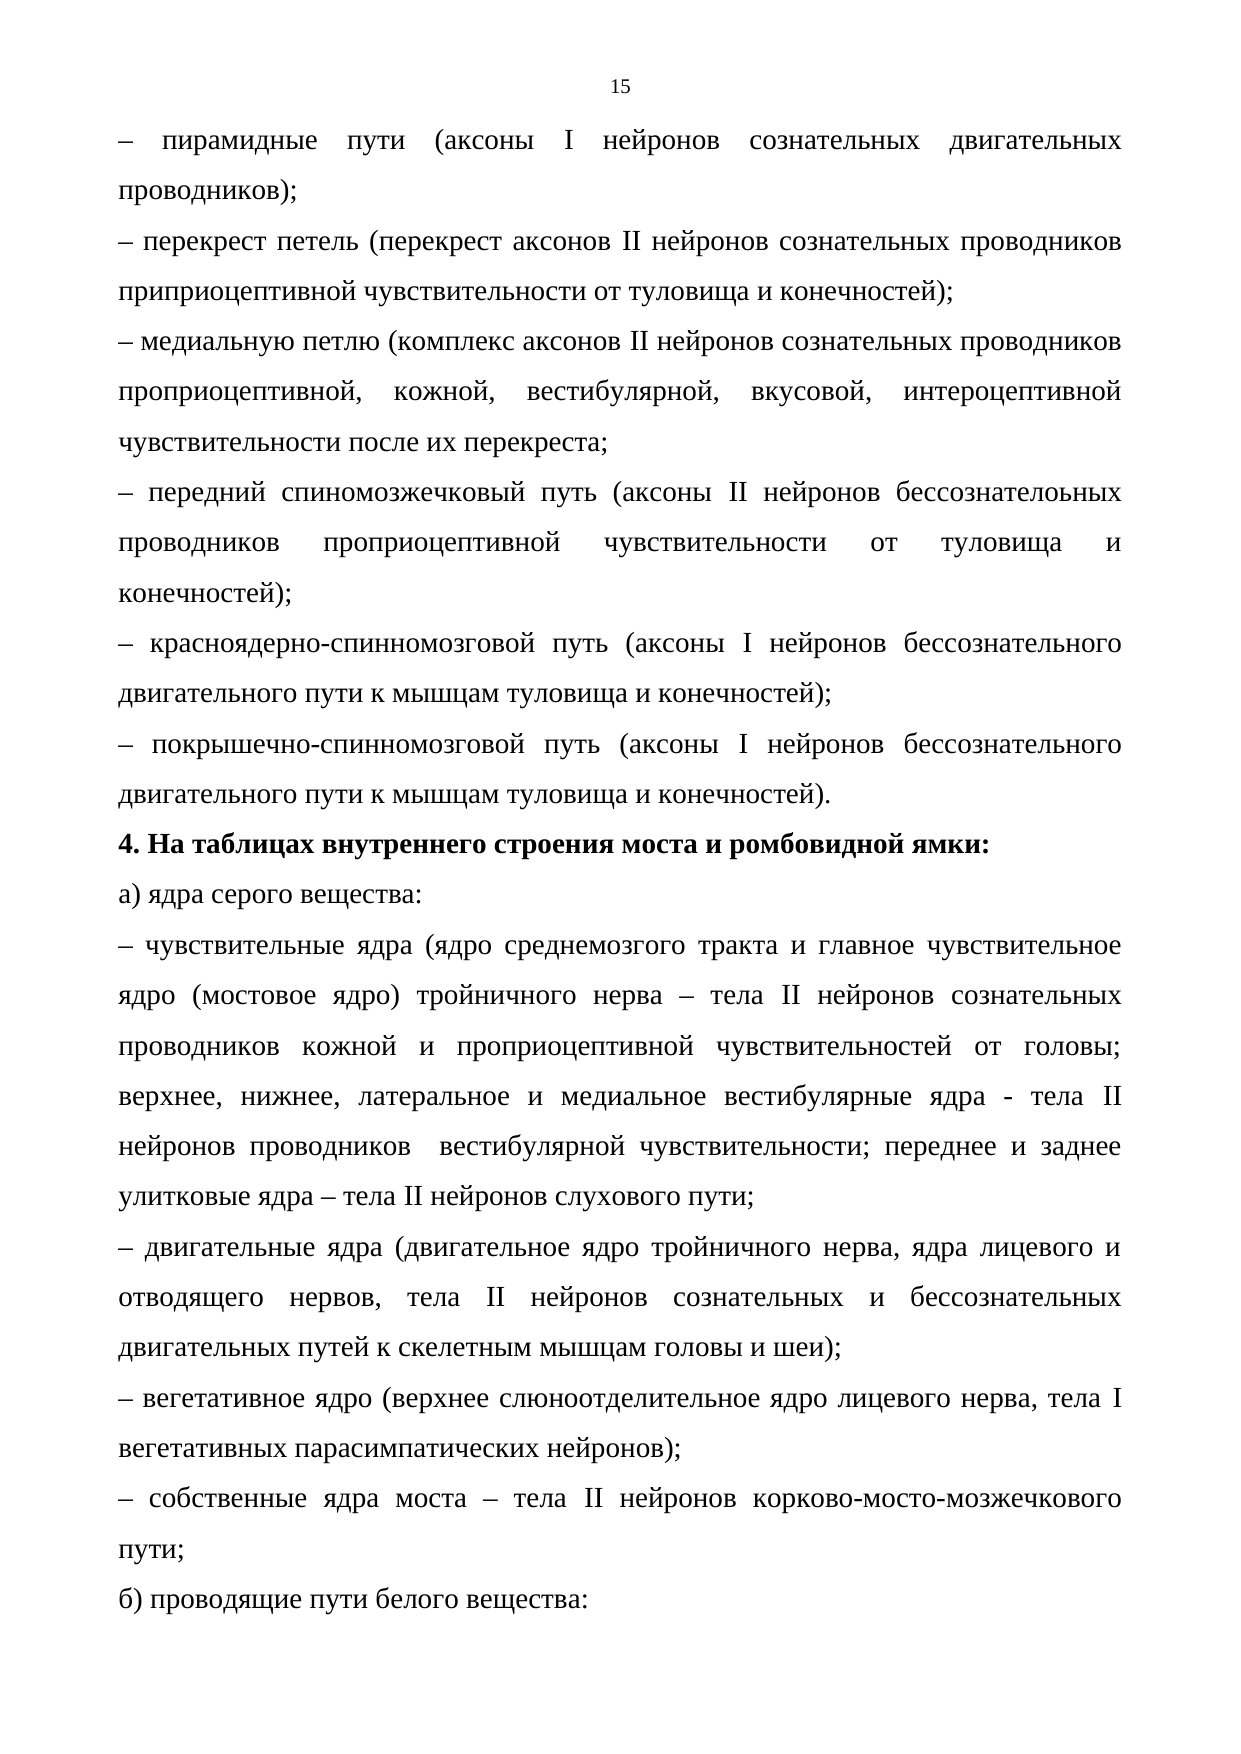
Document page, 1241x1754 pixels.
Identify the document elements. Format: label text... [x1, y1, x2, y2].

text 4. На таблицах внутреннего строения моста и ромбовидной ямки: [118, 826, 1122, 860]
text ‒ вегетативное ядро (верхнее слюноотделительное ядро лицевого нерва, тела I вегетативных парасимпатических нейронов); [118, 1380, 1122, 1464]
text а) ядра серого вещества: [118, 877, 1122, 910]
text ‒ перекрест петель (перекрест аксонов II нейронов сознательных проводников приприоцептивной чувствительности от туловища и конечностей); [118, 223, 1122, 306]
text ‒ медиальную петлю (комплекс аксонов II нейронов сознательных проводников проприоцептивной, кожной, вестибулярной, вкусовой, интероцептивной чувствительности после их перекреста; [118, 323, 1122, 457]
text ‒ собственные ядра моста – тела II нейронов корково-мосто-мозжечкового пути; [118, 1480, 1122, 1564]
text ‒ двигательные ядра (двигательное ядро тройничного нерва, ядра лицевого и отводящего нервов, тела II нейронов сознательных и бессознательных двигательных путей к скелетным мышцам головы и шеи); [118, 1229, 1122, 1363]
text б) проводящие пути белого вещества: [118, 1581, 1122, 1614]
text ‒ покрышечно-спинномозговой путь (аксоны I нейронов бессознательного двигательного пути к мышцам туловища и конечностей). [118, 726, 1122, 809]
text ‒ передний спиномозжечковый путь (аксоны II нейронов бессознателоьных проводников проприоцептивной чувствительности от туловища и конечностей); [118, 474, 1122, 608]
text ‒ красноядерно-спинномозговой путь (аксоны I нейронов бессознательного двигательного пути к мышцам туловища и конечностей); [118, 625, 1122, 709]
text ‒ пирамидные пути (аксоны I нейронов сознательных двигательных проводников); [118, 122, 1122, 206]
text ‒ чувствительные ядра (ядро среднемозгого тракта и главное чувствительное ядро (мостовое ядро) тройничного нерва – тела II нейронов сознательных проводников кожной и проприоцептивной чувствительностей от головы; верхнее, нижнее, латеральное и медиальное вестибулярные ядра - тела II нейронов проводников вестибулярной чувствительности; переднее и заднее улитковые ядра ‒ тела II нейронов слухового пути; [118, 927, 1122, 1212]
